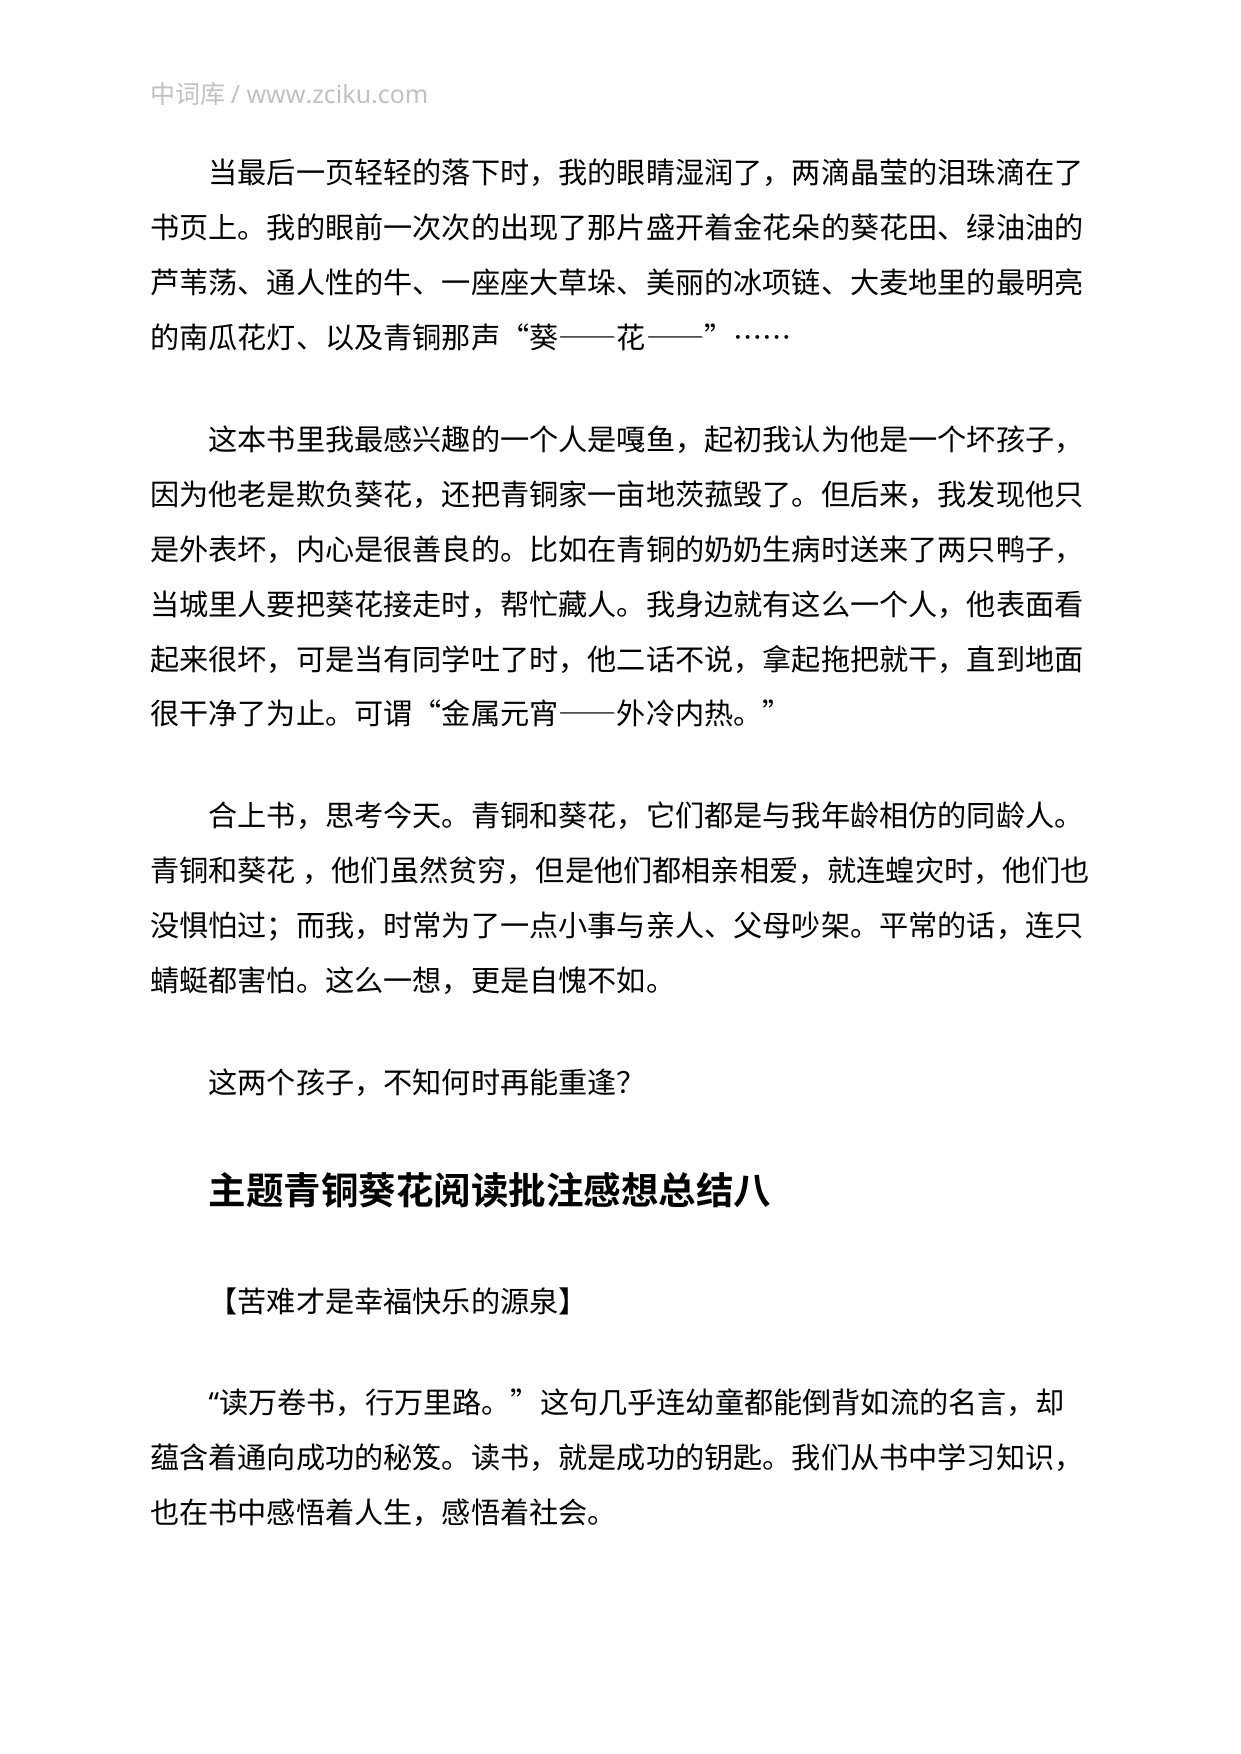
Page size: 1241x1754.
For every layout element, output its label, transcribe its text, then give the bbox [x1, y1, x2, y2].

text 当最后一页轻轻的落下时，我的眼睛湿润了，两滴晶莹的泪珠滴在了书页上。我的眼前一次次的出现了那片盛开着金花朵的葵花田、绿油油的芦苇荡、通人性的牛、一座座大草垛、美丽的冰项链、大麦地里的最明亮的南瓜花灯、以及青铜那声“葵——花——”…… [150, 150, 1090, 357]
text 这两个孩子，不知何时再能重逢？ [150, 1059, 1090, 1101]
text 这本书里我最感兴趣的一个人是嘎鱼，起初我认为他是一个坏孩子，因为他老是欺负葵花，还把青铜家一亩地茨菰毁了。但后来，我发现他只是外表坏，内心是很善良的。比如在青铜的奶奶生病时送来了两只鸭子，当城里人要把葵花接走时，帮忙藏人。我身边就有这么一个人，他表面看起来很坏，可是当有同学吐了时，他二话不说，拿起拖把就干，直到地面很干净了为止。可谓“金属元宵——外冷内热。” [150, 416, 1090, 733]
text 主题青铜葵花阅读批注感想总结八 [150, 1161, 1090, 1215]
text 合上书，思考今天。青铜和葵花，它们都是与我年龄相仿的同龄人。青铜和葵花 ，他们虽然贫穷，但是他们都相亲相爱，就连蝗灾时，他们也没惧怕过；而我，时常为了一点小事与亲人、父母吵架。平常的话，连只蜻蜓都害怕。这么一想，更是自愧不如。 [150, 793, 1090, 1000]
text “读万卷书，行万里路。”这句几乎连幼童都能倒背如流的名言，却蕴含着通向成功的秘笈。读书，就是成功的钥匙。我们从书中学习知识，也在书中感悟着人生，感悟着社会。 [150, 1380, 1090, 1532]
text 【苦难才是幸福快乐的源泉】 [150, 1278, 1090, 1321]
